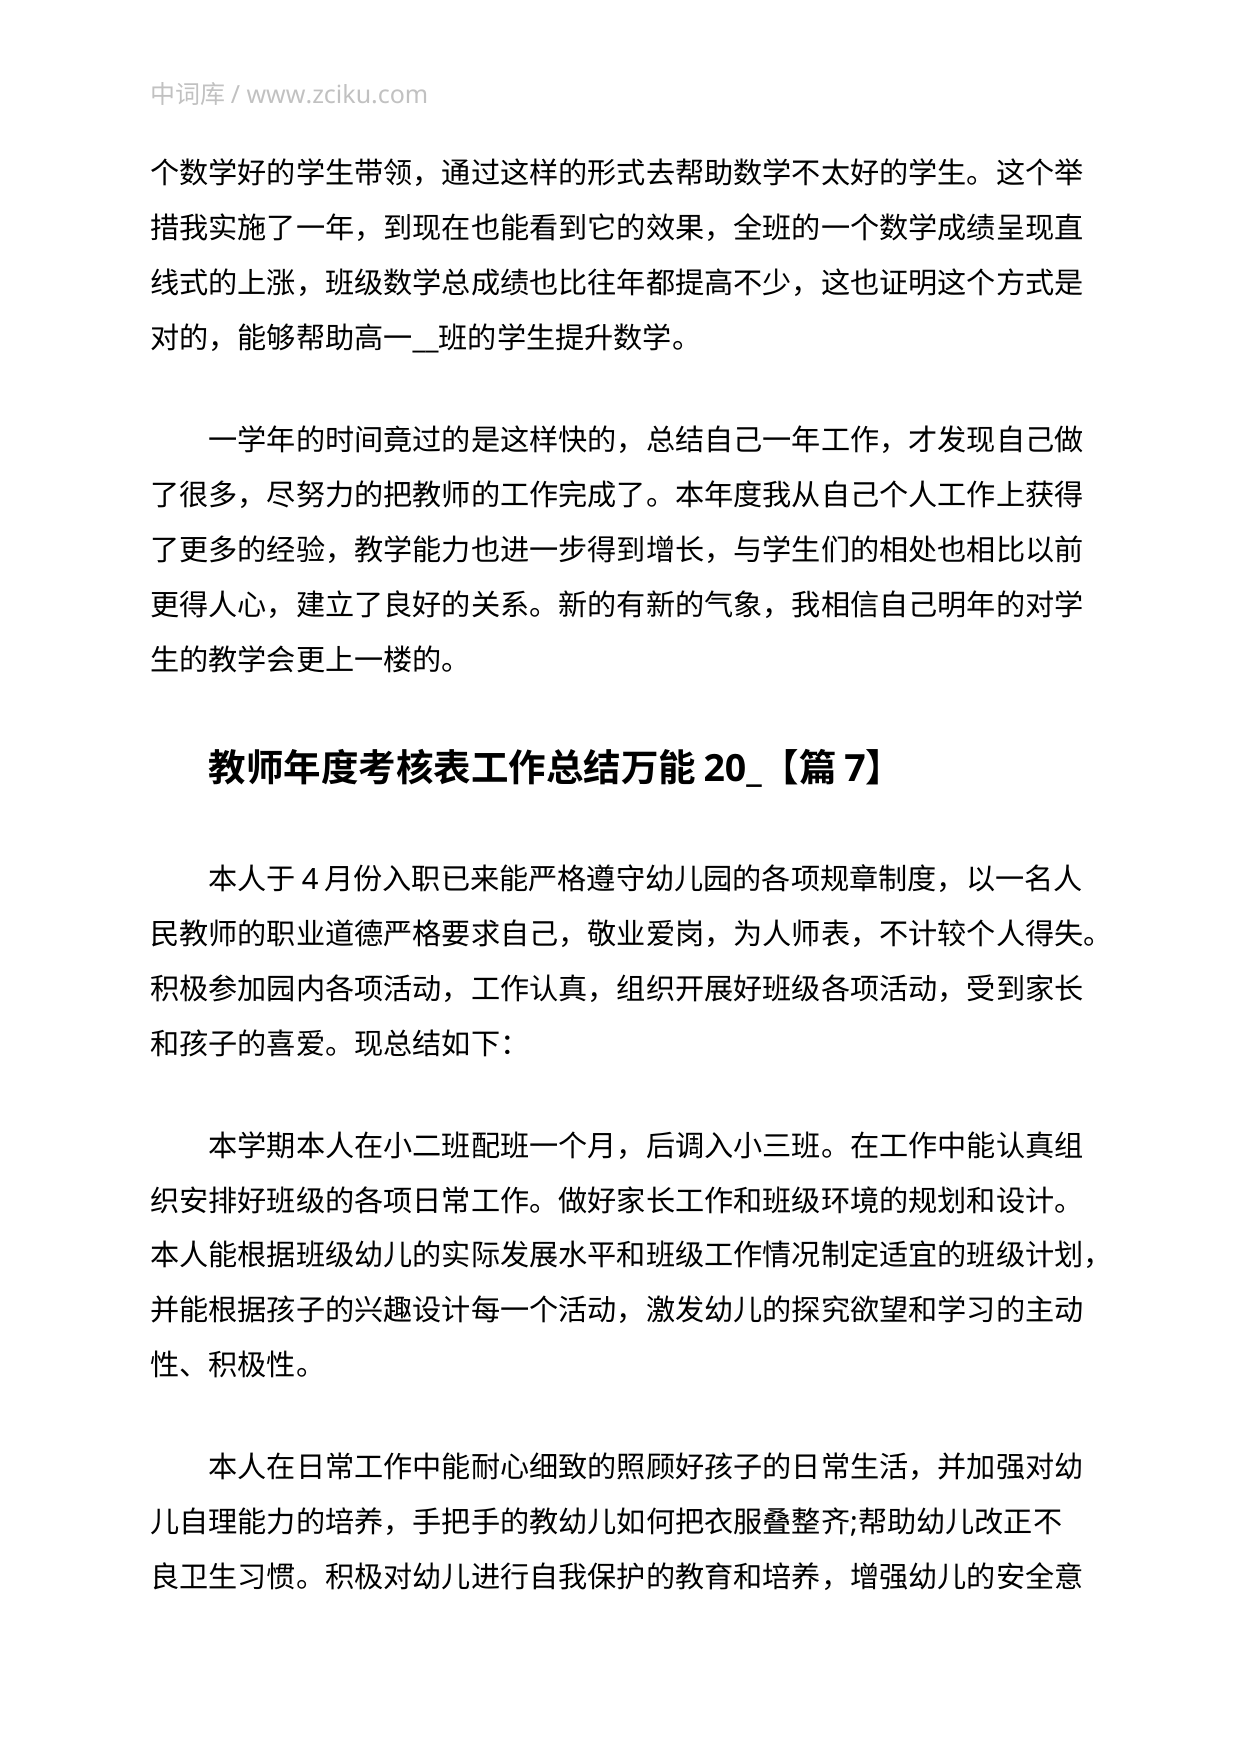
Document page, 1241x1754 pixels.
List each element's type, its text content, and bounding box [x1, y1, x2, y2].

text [150, 150, 1090, 357]
text 一学年的时间竟过的是这样快的，总结自己一年工作，才发现自己做了很多，尽努力的把教师的工作完成了。本年度我从自己个人工作上获得了更多的经验，教学能力也进一步得到增长，与学生们的相处也相比以前更得人心，建立了良好的关系。新的有新的气象，我相信自己明年的对学生的教学会更上一楼的。 [150, 417, 1090, 678]
text 本学期本人在小二班配班一个月，后调入小三班。在工作中能认真组织安排好班级的各项日常工作。做好家长工作和班级环境的规划和设计。本人能根据班级幼儿的实际发展水平和班级工作情况制定适宜的班级计划，并能根据孩子的兴趣设计每一个活动，激发幼儿的探究欲望和学习的主动性、积极性。 [150, 1122, 1090, 1384]
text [150, 1443, 1090, 1596]
text 教师年度考核表工作总结万能20_【篇7】 [150, 738, 1090, 792]
text 本人于4月份入职已来能严格遵守幼儿园的各项规章制度，以一名人民教师的职业道德严格要求自己，敬业爱岗，为人师表，不计较个人得失。积极参加园内各项活动，工作认真，组织开展好班级各项活动，受到家长和孩子的喜爱。现总结如下： [150, 856, 1090, 1063]
